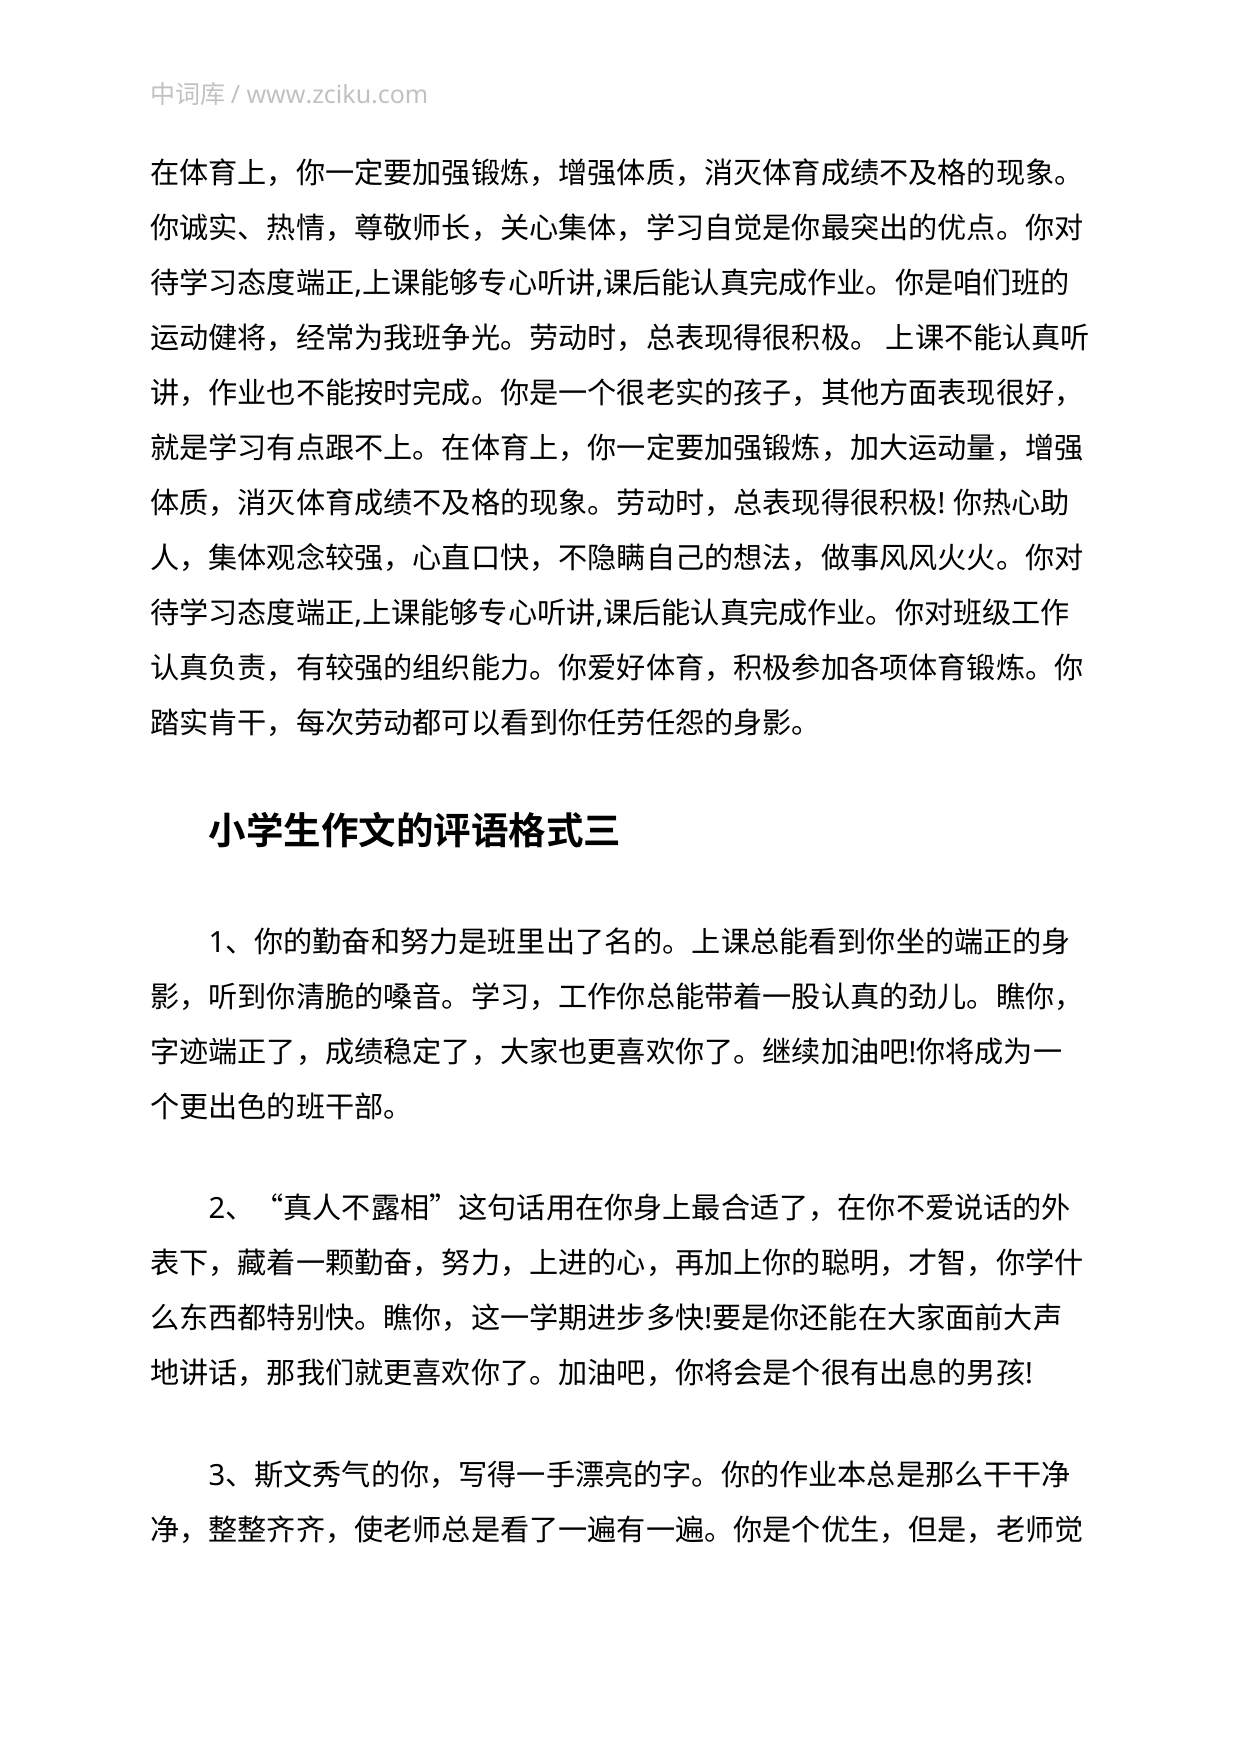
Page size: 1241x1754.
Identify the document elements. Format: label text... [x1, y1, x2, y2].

text 小学生作文的评语格式三 [150, 801, 1090, 855]
text 1、你的勤奋和努力是班里出了名的。上课总能看到你坐的端正的身影，听到你清脆的嗓音。学习，工作你总能带着一股认真的劲儿。瞧你，字迹端正了，成绩稳定了，大家也更喜欢你了。继续加油吧!你将成为一个更出色的班干部。 [150, 918, 1090, 1126]
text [150, 150, 1090, 742]
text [150, 1452, 1090, 1549]
text 2、“真人不露相”这句话用在你身上最合适了，在你不爱说话的外表下，藏着一颗勤奋，努力，上进的心，再加上你的聪明，才智，你学什么东西都特别快。瞧你，这一学期进步多快!要是你还能在大家面前大声地讲话，那我们就更喜欢你了。加油吧，你将会是个很有出息的男孩! [150, 1185, 1090, 1392]
